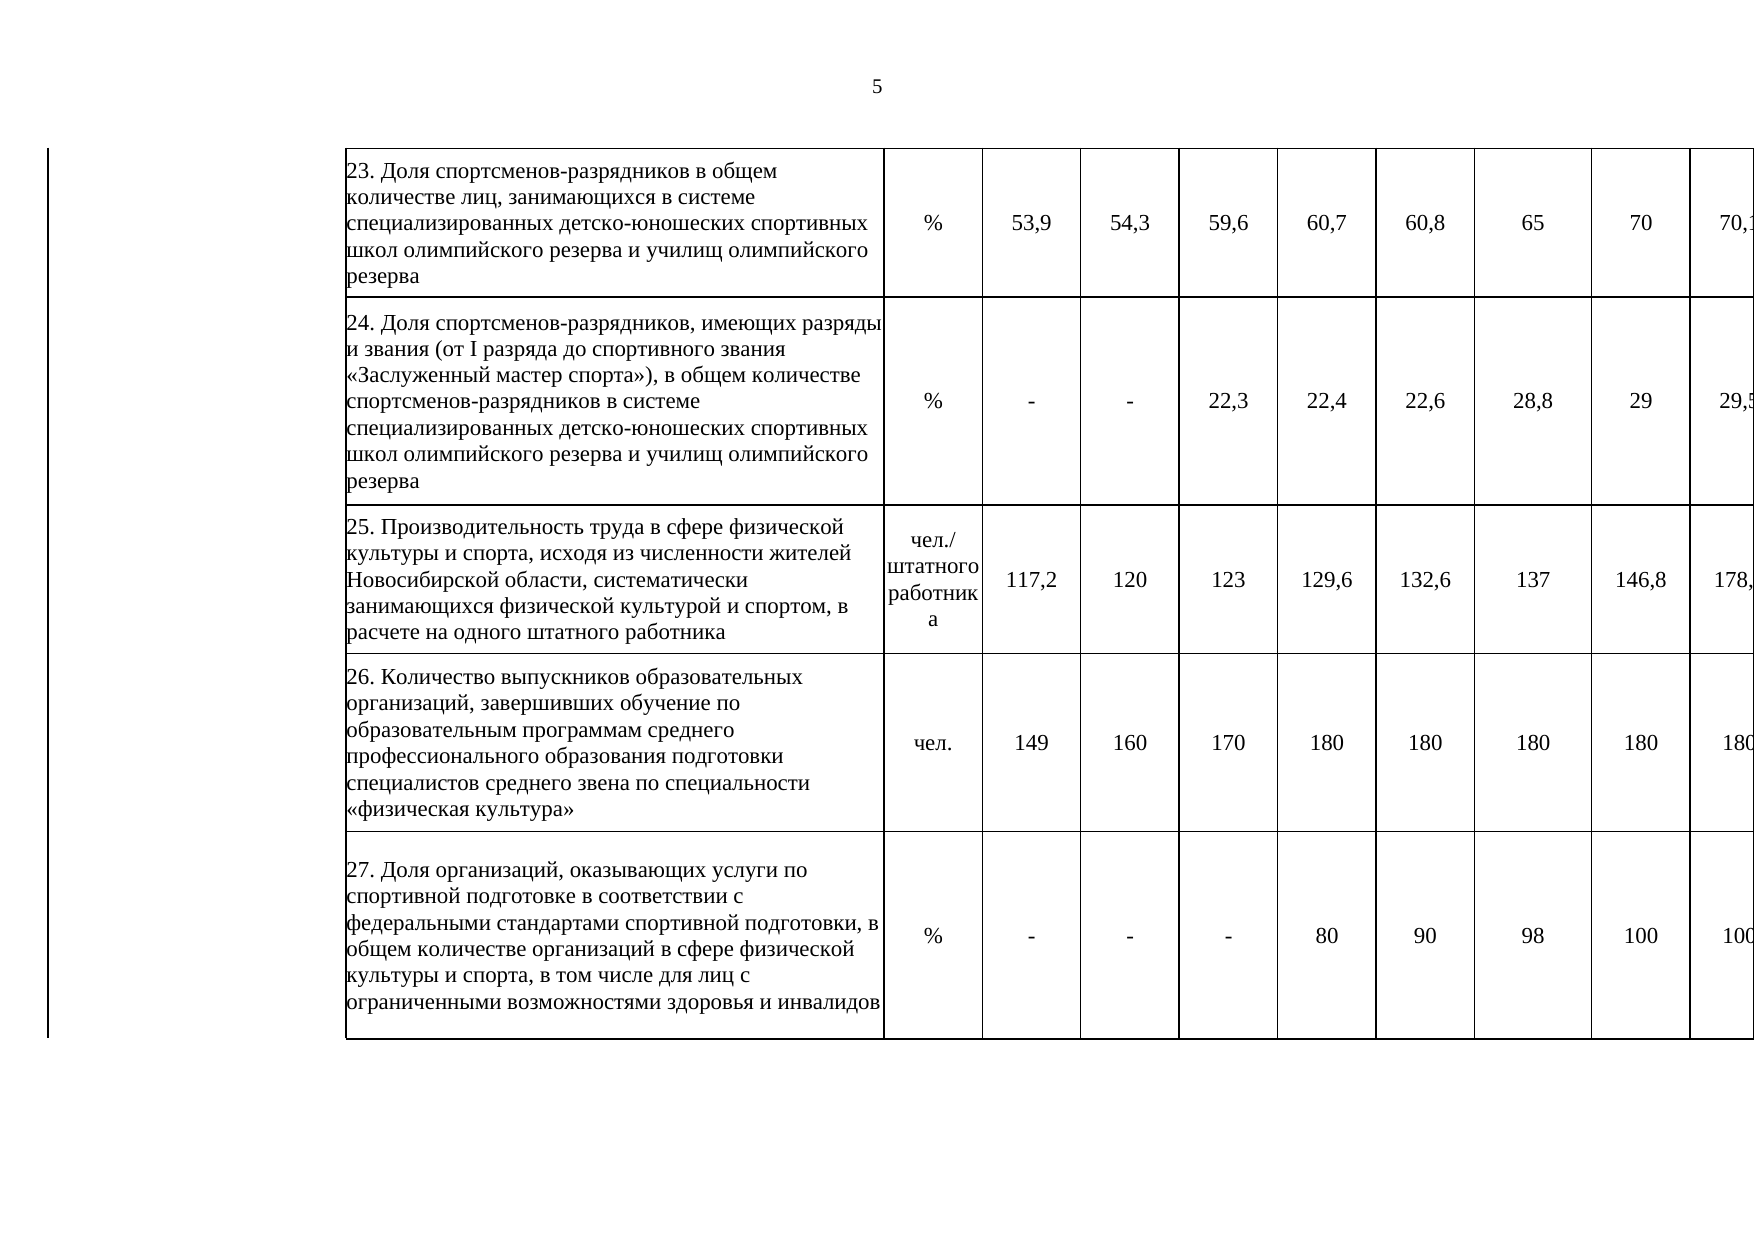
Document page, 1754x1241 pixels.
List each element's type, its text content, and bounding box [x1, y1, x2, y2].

table_cell 25. Производительность труда в сфере физической культуры и спорта, исходя из численности жителей Новосибирской области, систематически занимающихся физической культурой и спортом, в расчете на одного штатного работника [347, 506, 883, 652]
table_cell 24. Доля спортсменов-разрядников, имеющих разряды и звания (от I разряда до спортивного звания «Заслуженный мастер спорта»), в общем количестве спортсменов-разрядников в системе специализированных детско-юношеских спортивных школ олимпийского резерва и училищ олимпийского резерва [347, 298, 883, 504]
table_cell 22,3 [1180, 298, 1277, 504]
table_cell 117,2 [983, 506, 1080, 652]
table_cell % [885, 149, 982, 296]
table_cell 53,9 [983, 149, 1080, 296]
table_cell 65 [1475, 149, 1591, 296]
table_cell 180 [1475, 654, 1591, 831]
table_cell 29 [1592, 298, 1689, 504]
table_cell 80 [1278, 832, 1375, 1038]
table_cell 180 [1377, 654, 1474, 831]
table_cell 170 [1180, 654, 1277, 831]
table_cell 22,6 [1377, 298, 1474, 504]
table_cell 60,8 [1377, 149, 1474, 296]
table_cell 160 [1081, 654, 1178, 831]
table_cell 146,8 [1592, 506, 1689, 652]
table_cell 149 [983, 654, 1080, 831]
table_cell 28,8 [1475, 298, 1591, 504]
table_cell 98 [1475, 832, 1591, 1038]
table_cell 70 [1592, 149, 1689, 296]
table_cell 123 [1180, 506, 1277, 652]
table_cell 180 [1691, 654, 1753, 831]
table_cell 178,8 [1691, 506, 1753, 652]
table_cell 100 [1691, 832, 1753, 1038]
table_cell % [885, 298, 982, 504]
table_cell - [1081, 298, 1178, 504]
table_cell чел. [885, 654, 982, 831]
table_cell чел./штатного работника [885, 506, 982, 652]
table_cell 23. Доля спортсменов-разрядников в общем количестве лиц, занимающихся в системе специализированных детско-юношеских спортивных школ олимпийского резерва и училищ олимпийского резерва [347, 149, 883, 296]
table_cell 26. Количество выпускников образовательных организаций, завершивших обучение по образовательным программам среднего профессионального образования подготовки специалистов среднего звена по специальности «физическая культура» [347, 654, 883, 831]
table_cell 180 [1592, 654, 1689, 831]
table_cell - [1081, 832, 1178, 1038]
table_cell - [983, 298, 1080, 504]
table_cell 27. Доля организаций, оказывающих услуги по спортивной подготовке в соответствии с федеральными стандартами спортивной подготовки, в общем количестве организаций в сфере физической культуры и спорта, в том числе для лиц с ограниченными возможностями здоровья и инвалидов [347, 832, 883, 1038]
table_cell - [983, 832, 1080, 1038]
table_cell 29,5 [1691, 298, 1753, 504]
table_cell 59,6 [1180, 149, 1277, 296]
table_cell 90 [1377, 832, 1474, 1038]
table_cell 180 [1278, 654, 1375, 831]
table_cell 70,1 [1691, 149, 1753, 296]
table_cell 132,6 [1377, 506, 1474, 652]
table_cell 137 [1475, 506, 1591, 652]
table_cell 100 [1592, 832, 1689, 1038]
table_cell 22,4 [1278, 298, 1375, 504]
table_cell 120 [1081, 506, 1178, 652]
table_cell 54,3 [1081, 149, 1178, 296]
table_cell 129,6 [1278, 506, 1375, 652]
table_cell 60,7 [1278, 149, 1375, 296]
table_cell - [1180, 832, 1277, 1038]
table_cell % [885, 832, 982, 1038]
